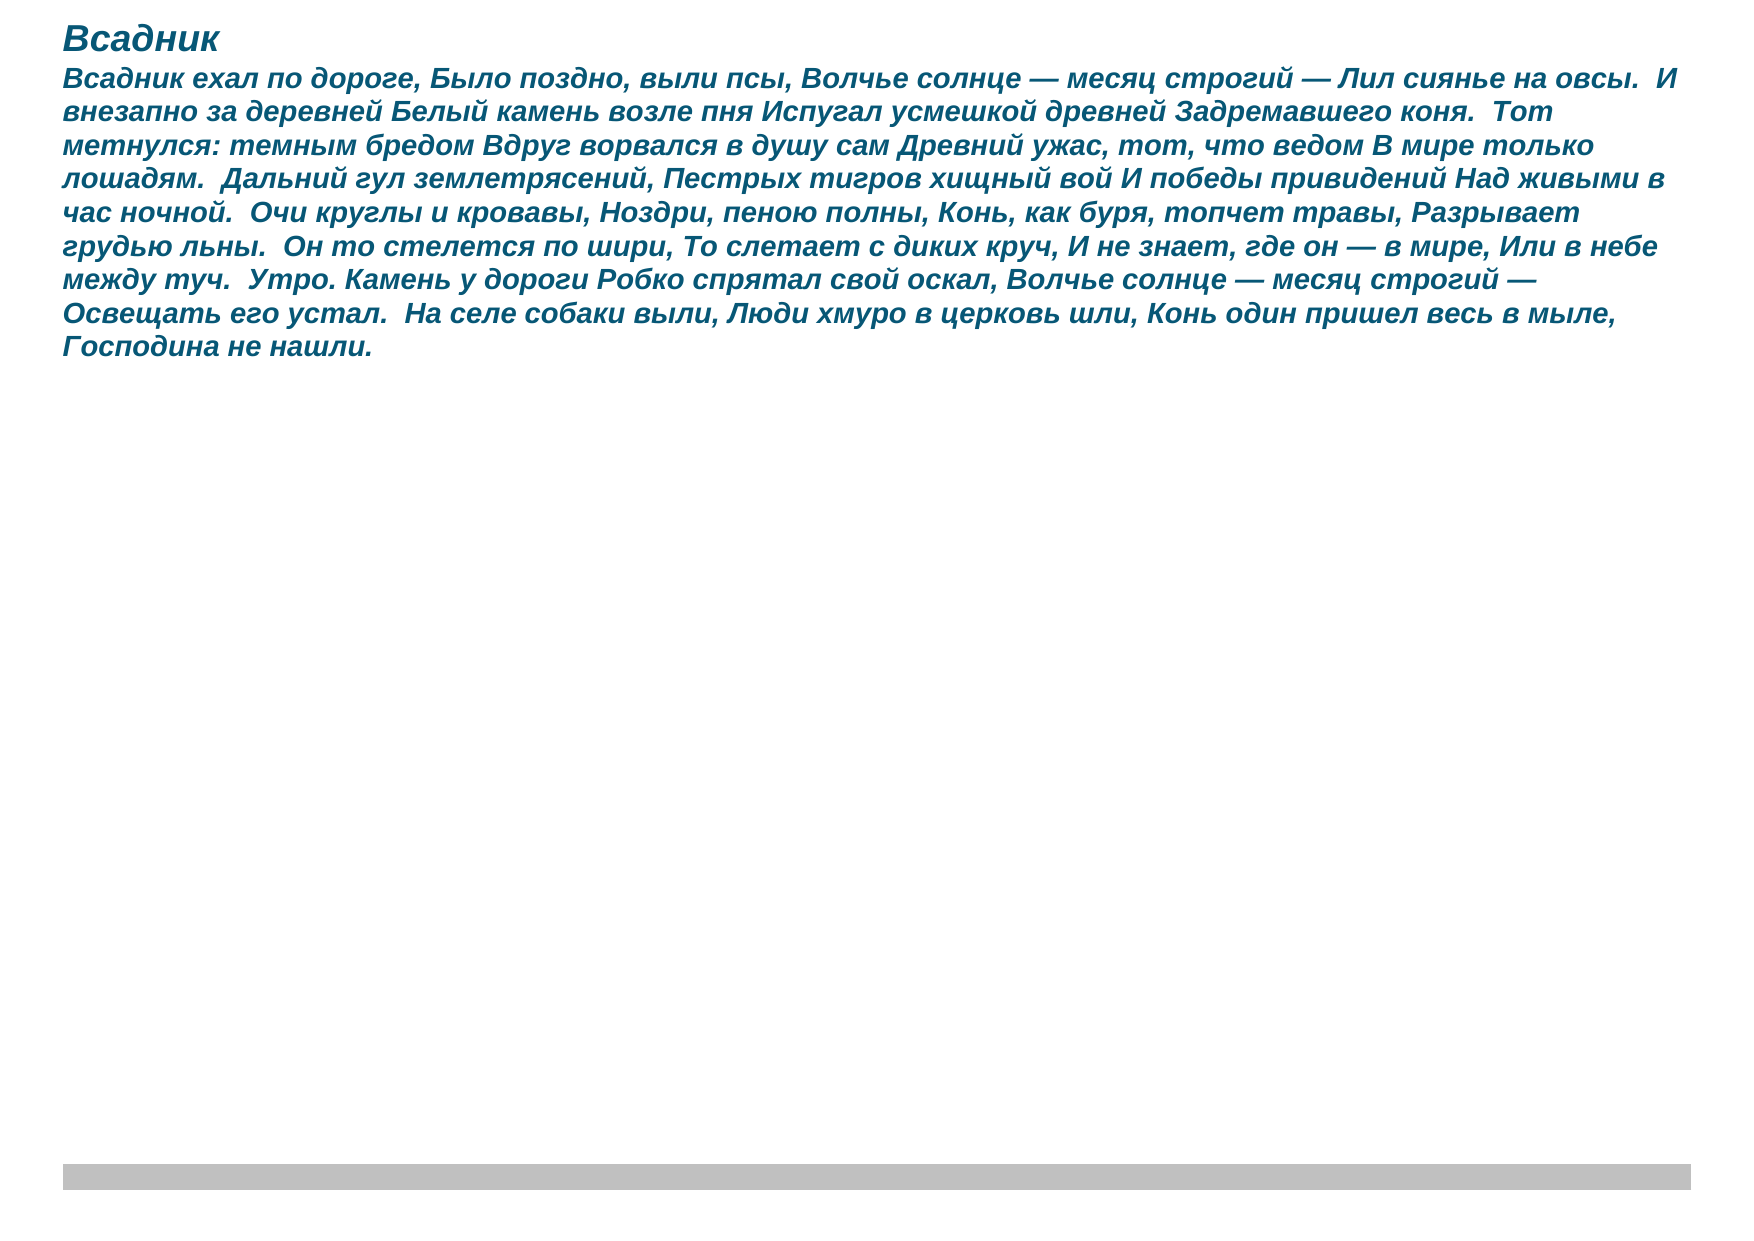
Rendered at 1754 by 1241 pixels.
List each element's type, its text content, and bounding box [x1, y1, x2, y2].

subtitle Всадник [62, 17, 1691, 60]
text Всадник ехал по дороге, [62, 61, 1691, 363]
